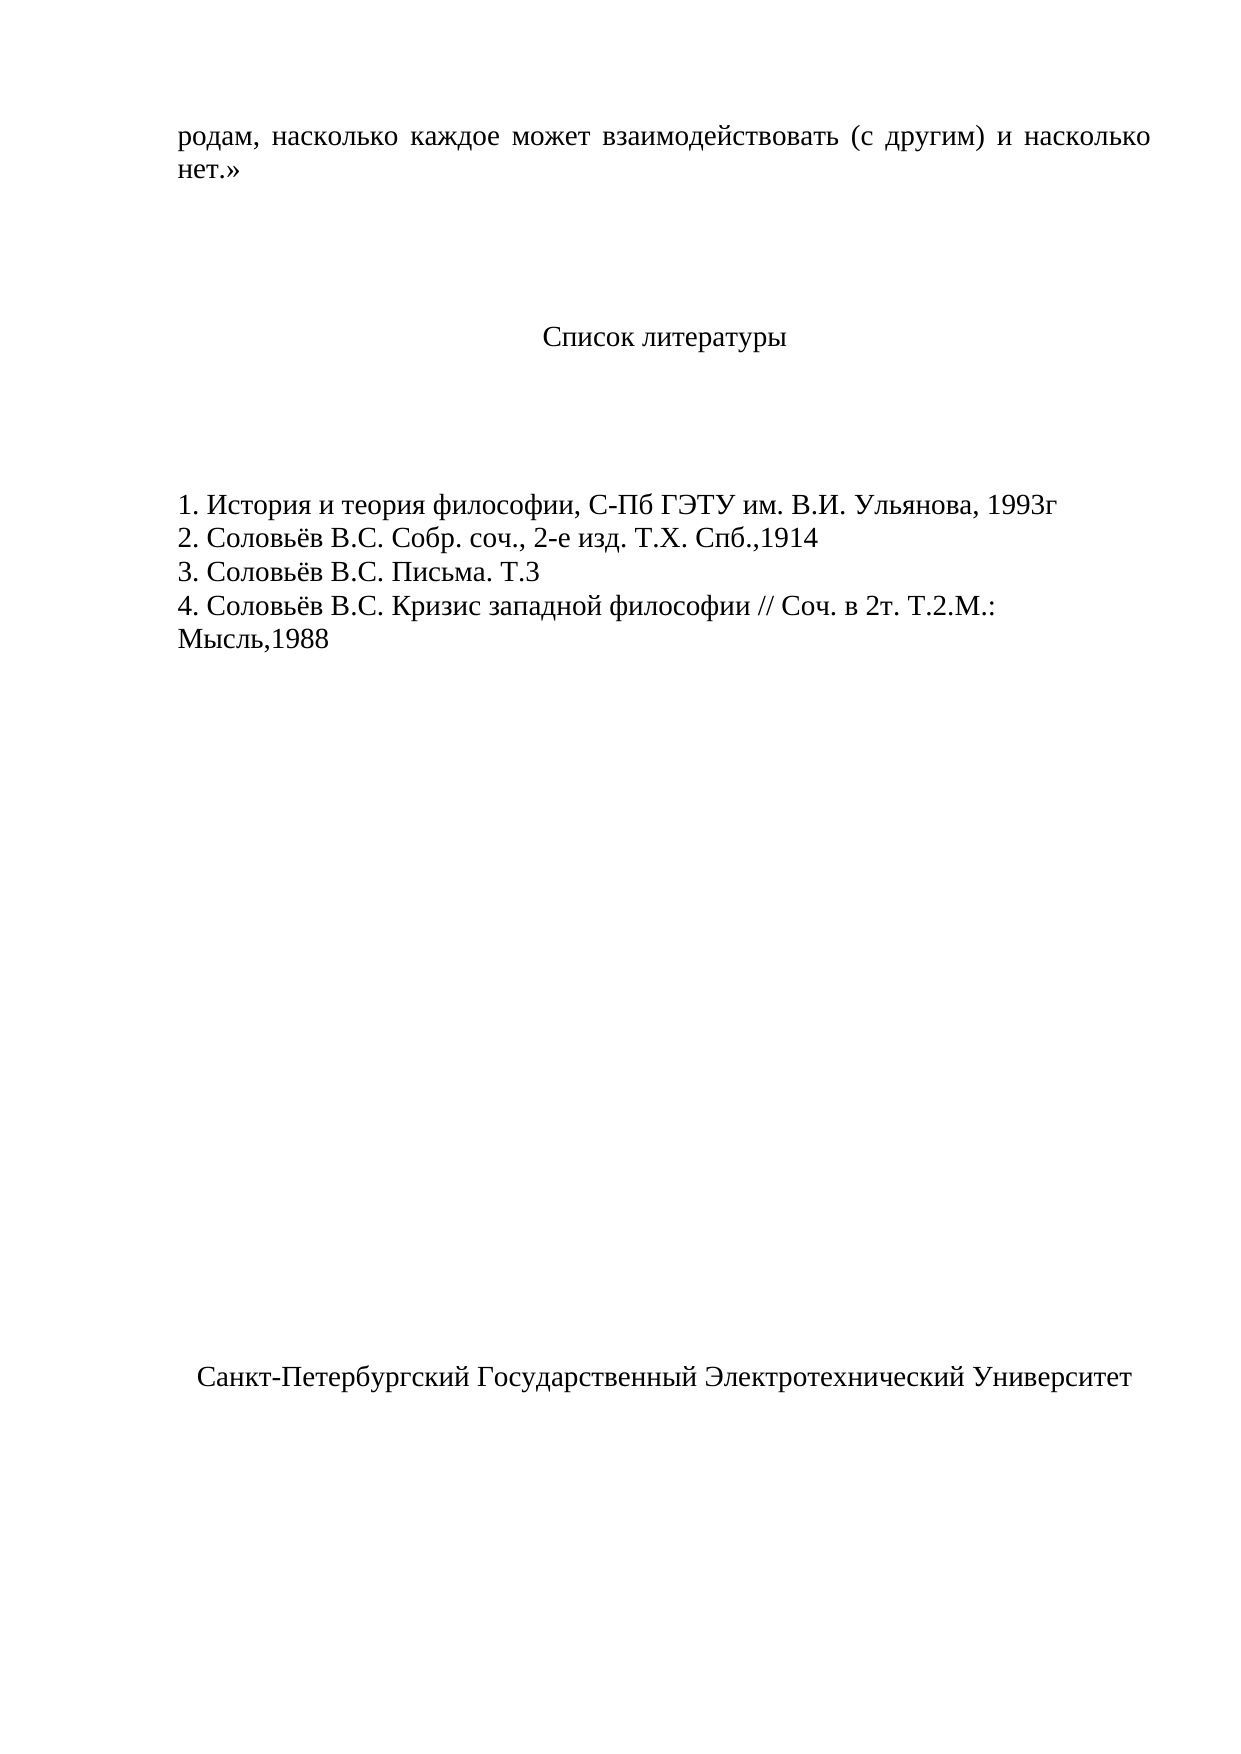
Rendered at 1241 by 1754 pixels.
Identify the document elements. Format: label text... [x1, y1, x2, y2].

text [177, 118, 1152, 185]
subtitle Список литературы [177, 319, 1152, 353]
text 3. Соловьёв В.С. Письма. Т.3 [177, 554, 1152, 588]
text 2. Соловьёв В.С. Собр. соч., 2-е изд. Т.X. Спб.,1914 [177, 521, 1152, 554]
subtitle Санкт-Петербургский Государственный Электротехнический Университет [177, 1359, 1152, 1393]
text 1. История и теория философии, С-Пб ГЭТУ им. В.И. Ульянова, 1993г [177, 487, 1152, 521]
text 4. Соловьёв В.С. Кризис западной философии // Соч. в 2т. Т.2.М.: Мысль,1988 [177, 588, 1152, 655]
